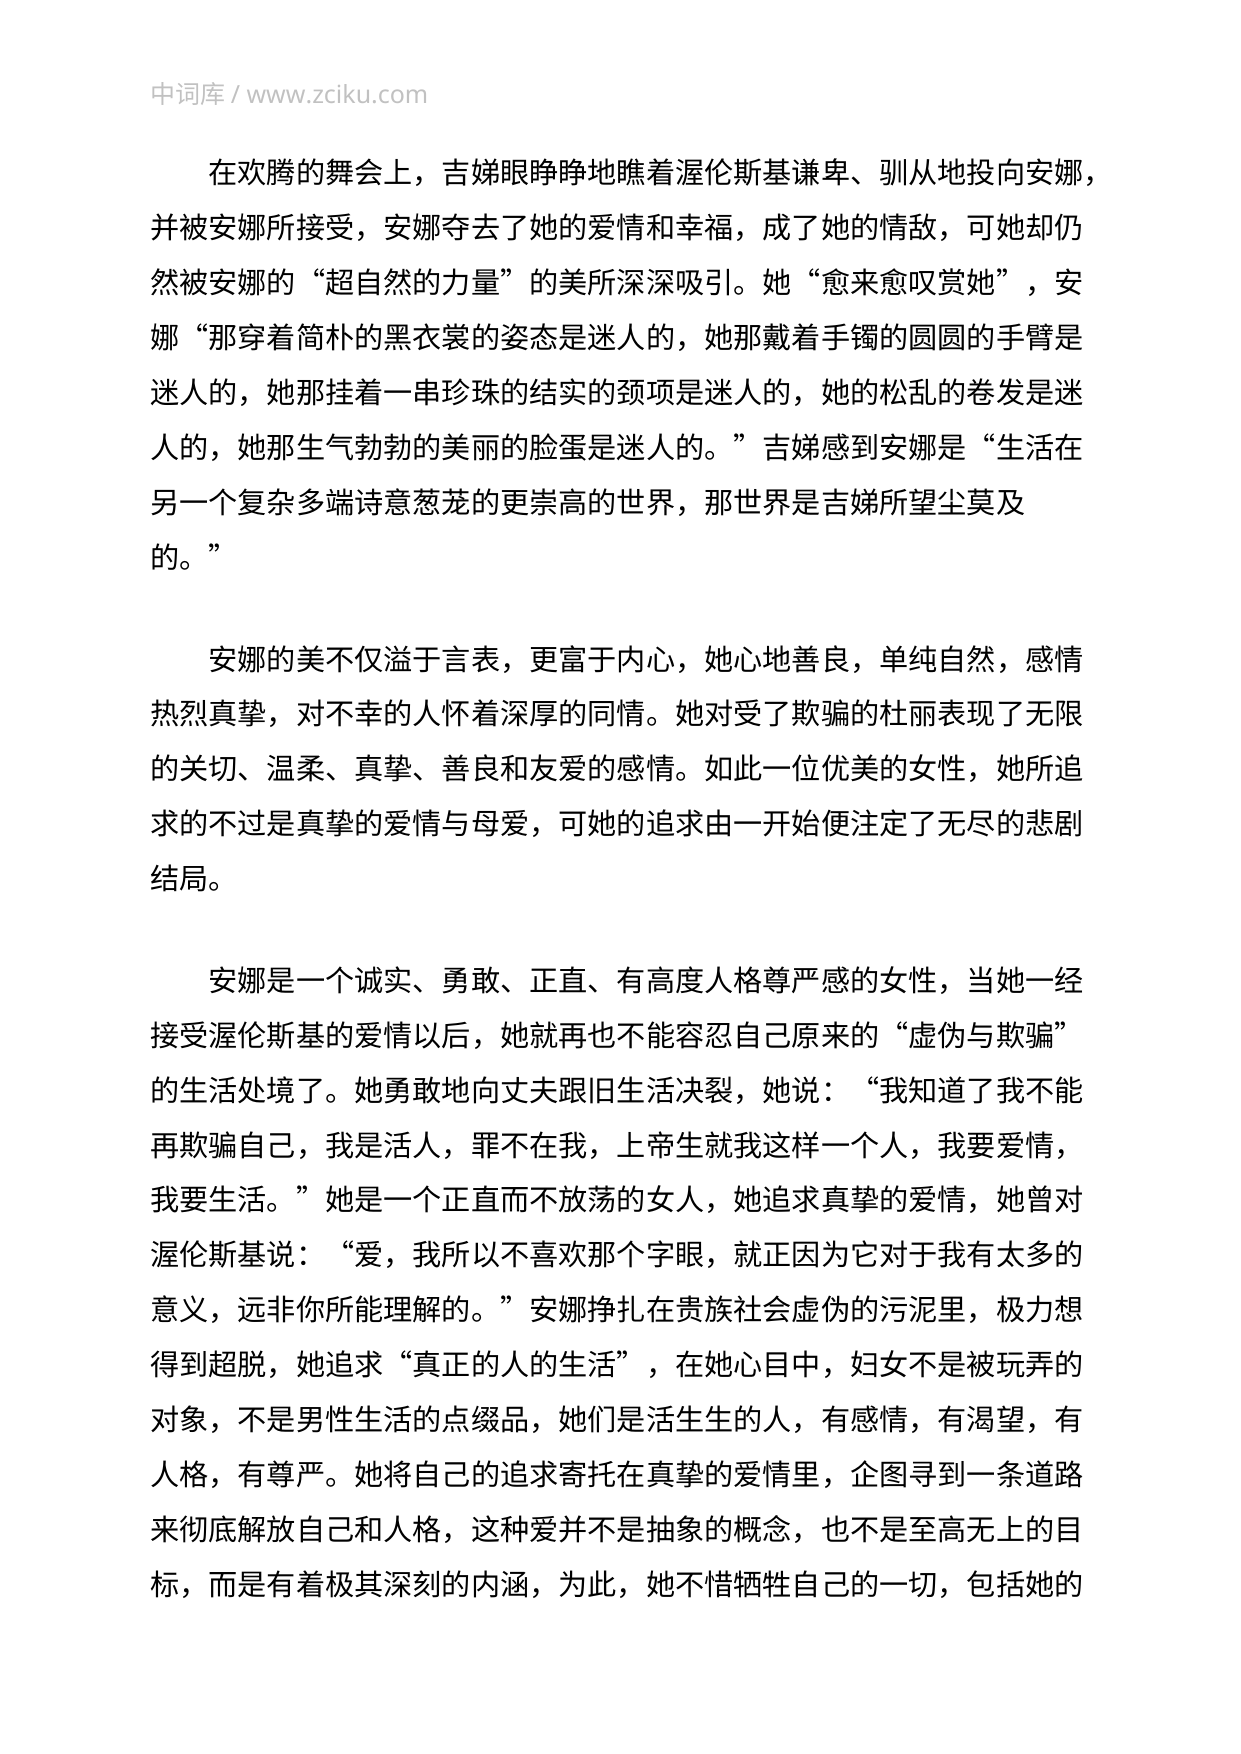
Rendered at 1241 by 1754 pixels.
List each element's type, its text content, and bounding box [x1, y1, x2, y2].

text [150, 957, 1090, 1603]
text 在欢腾的舞会上，吉娣眼睁睁地瞧着渥伦斯基谦卑、驯从地投向安娜，并被安娜所接受，安娜夺去了她的爱情和幸福，成了她的情敌，可她却仍然被安娜的“超自然的力量”的美所深深吸引。她“愈来愈叹赏她”，安娜“那穿着简朴的黑衣裳的姿态是迷人的，她那戴着手镯的圆圆的手臂是迷人的，她那挂着一串珍珠的结实的颈项是迷人的，她的松乱的卷发是迷人的，她那生气勃勃的美丽的脸蛋是迷人的。”吉娣感到安娜是“生活在另一个复杂多端诗意葱茏的更崇高的世界，那世界是吉娣所望尘莫及的。” [150, 150, 1090, 577]
text 安娜的美不仅溢于言表，更富于内心，她心地善良，单纯自然，感情热烈真挚，对不幸的人怀着深厚的同情。她对受了欺骗的杜丽表现了无限的关切、温柔、真挚、善良和友爱的感情。如此一位优美的女性，她所追求的不过是真挚的爱情与母爱，可她的追求由一开始便注定了无尽的悲剧结局。 [150, 636, 1090, 898]
